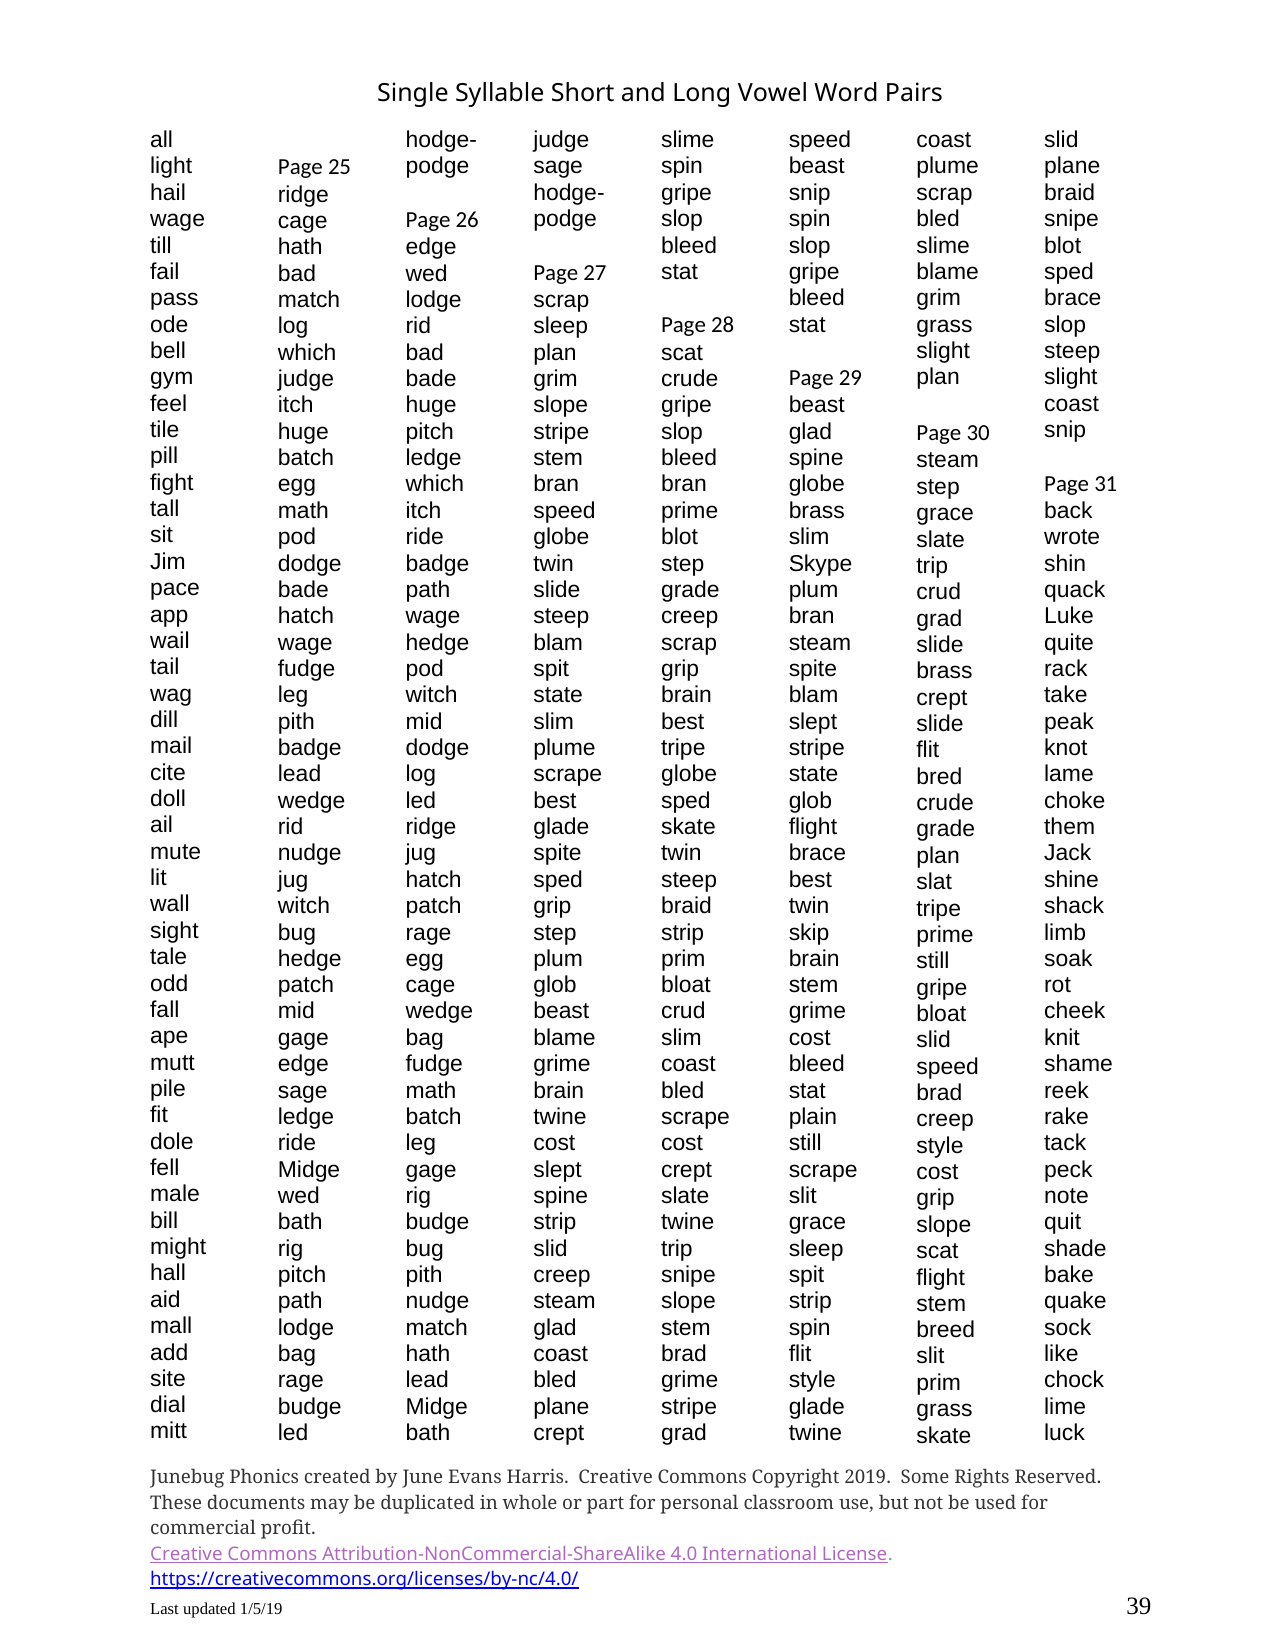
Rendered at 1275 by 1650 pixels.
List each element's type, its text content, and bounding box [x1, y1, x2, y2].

text till [150, 232, 261, 258]
text huge [405, 391, 516, 418]
text cost [916, 1158, 1027, 1184]
text which [278, 339, 388, 365]
text globe [788, 470, 899, 497]
text tail [150, 653, 261, 679]
text site [150, 1365, 261, 1391]
text bled [661, 1077, 771, 1103]
text budge [278, 1393, 388, 1419]
text crude [916, 789, 1027, 815]
text path [278, 1287, 388, 1314]
text flight [916, 1263, 1027, 1290]
text scat [916, 1237, 1027, 1263]
text gripe [661, 391, 771, 418]
text beast [788, 152, 899, 179]
text crude [661, 365, 771, 391]
text skate [661, 813, 771, 839]
text soak [1044, 945, 1155, 971]
text slid [916, 1026, 1027, 1053]
text plan [916, 363, 1027, 390]
text ape [150, 1022, 261, 1048]
text bran [661, 470, 771, 497]
text tale [150, 943, 261, 969]
text coast [533, 1340, 644, 1366]
text scrap [661, 628, 771, 655]
text rage [405, 918, 516, 945]
text speed [533, 497, 644, 523]
text fight [150, 469, 261, 495]
text glade [533, 813, 644, 839]
text math [278, 497, 388, 523]
text brain [533, 1077, 644, 1103]
text grad [661, 1419, 771, 1446]
text ridge [278, 181, 388, 207]
text stripe [661, 1393, 771, 1419]
text mid [405, 708, 516, 734]
text Midge [278, 1156, 388, 1182]
text bath [278, 1208, 388, 1235]
text still [788, 1129, 899, 1156]
text rid [405, 312, 516, 339]
text hedge [278, 945, 388, 971]
text wage [405, 602, 516, 628]
text grim [916, 284, 1027, 311]
text slate [661, 1182, 771, 1208]
text bloat [661, 971, 771, 997]
text ail [150, 811, 261, 838]
text spine [533, 1182, 644, 1208]
text bug [405, 1235, 516, 1261]
text slide [916, 710, 1027, 736]
text egg [278, 470, 388, 497]
text Skype [788, 549, 899, 576]
text take [1044, 681, 1155, 708]
text tripe [661, 734, 771, 760]
text scrape [661, 1103, 771, 1129]
text plane [1044, 152, 1155, 179]
text egg [405, 945, 516, 971]
text hodge-podge [405, 126, 516, 179]
text pitch [405, 418, 516, 444]
text shade [1044, 1235, 1155, 1261]
text rot [1044, 971, 1155, 997]
text slime [661, 126, 771, 152]
text Page 30 [916, 418, 1027, 446]
text slide [916, 631, 1027, 657]
text bran [533, 470, 644, 497]
text wage [150, 205, 261, 232]
text fell [150, 1154, 261, 1180]
text hail [150, 179, 261, 205]
text snip [1044, 416, 1155, 442]
text pill [150, 442, 261, 469]
text strip [788, 1287, 899, 1314]
text spin [661, 152, 771, 179]
text twine [788, 1419, 899, 1446]
text twine [533, 1103, 644, 1129]
text scrape [533, 760, 644, 787]
text witch [405, 681, 516, 708]
text hall [150, 1259, 261, 1286]
text knot [1044, 734, 1155, 760]
text rid [278, 813, 388, 839]
text Page 28 [661, 311, 771, 339]
text cost [533, 1129, 644, 1156]
text steam [916, 446, 1027, 473]
text batch [278, 444, 388, 470]
text dole [150, 1128, 261, 1154]
text hatch [405, 866, 516, 892]
text slept [788, 708, 899, 734]
text rake [1044, 1103, 1155, 1129]
text lodge [405, 286, 516, 312]
text plume [916, 152, 1027, 179]
text stem [661, 1314, 771, 1340]
text prime [661, 497, 771, 523]
text slope [533, 391, 644, 418]
text slide [533, 576, 644, 602]
text rack [1044, 655, 1155, 681]
text stem [533, 444, 644, 470]
text ledge [405, 444, 516, 470]
text steep [1044, 337, 1155, 363]
text blam [788, 681, 899, 708]
text tile [150, 416, 261, 442]
text pace [150, 574, 261, 601]
text glad [533, 1314, 644, 1340]
text Jack [1044, 839, 1155, 866]
text Page 29 [788, 363, 899, 391]
text mitt [150, 1417, 261, 1444]
text match [278, 286, 388, 312]
text slit [788, 1182, 899, 1208]
text grime [661, 1366, 771, 1393]
text judge [278, 365, 388, 391]
text ledge [278, 1103, 388, 1129]
text step [916, 473, 1027, 499]
text rage [278, 1366, 388, 1393]
text trip [661, 1235, 771, 1261]
text mid [278, 997, 388, 1024]
text creep [916, 1105, 1027, 1132]
text snipe [661, 1261, 771, 1287]
text best [533, 787, 644, 813]
text sage [278, 1077, 388, 1103]
text strip [661, 918, 771, 945]
text dodge [278, 549, 388, 576]
text bloat [916, 1000, 1027, 1026]
text gage [278, 1024, 388, 1050]
text back [1044, 497, 1155, 523]
text cost [788, 1024, 899, 1050]
text snipe [1044, 205, 1155, 232]
text wail [150, 627, 261, 653]
text spin [788, 1314, 899, 1340]
text crud [661, 997, 771, 1024]
text beast [788, 391, 899, 418]
text led [405, 787, 516, 813]
text wedge [278, 787, 388, 813]
text rig [278, 1235, 388, 1261]
text shame [1044, 1050, 1155, 1077]
text bag [405, 1024, 516, 1050]
text plan [533, 339, 644, 365]
text bleed [788, 1050, 899, 1077]
text bleed [788, 284, 899, 311]
text stat [788, 311, 899, 337]
text aid [150, 1286, 261, 1312]
text brain [788, 945, 899, 971]
text Page 26 [405, 205, 516, 233]
text plum [533, 945, 644, 971]
text bath [405, 1419, 516, 1446]
text crud [916, 578, 1027, 604]
text breed [916, 1316, 1027, 1342]
text peck [1044, 1156, 1155, 1182]
text quit [1044, 1208, 1155, 1235]
text grip [916, 1184, 1027, 1211]
text bleed [661, 232, 771, 258]
text math [405, 1077, 516, 1103]
text slop [788, 232, 899, 258]
text Page 27 [533, 258, 644, 286]
text pile [150, 1075, 261, 1101]
text add [150, 1338, 261, 1365]
text creep [533, 1261, 644, 1287]
text batch [405, 1103, 516, 1129]
text glob [788, 787, 899, 813]
text Page 31 [1044, 469, 1155, 497]
text slop [1044, 311, 1155, 337]
text crept [661, 1156, 771, 1182]
text stem [788, 971, 899, 997]
text chock [1044, 1366, 1155, 1393]
text like [1044, 1340, 1155, 1366]
text bled [916, 205, 1027, 232]
text still [916, 947, 1027, 973]
text bag [278, 1340, 388, 1366]
text grass [916, 311, 1027, 337]
text grime [788, 997, 899, 1024]
text wage [278, 628, 388, 655]
text quite [1044, 628, 1155, 655]
text dodge [405, 734, 516, 760]
text Jim [150, 548, 261, 574]
text gage [405, 1156, 516, 1182]
text itch [278, 391, 388, 418]
text bad [278, 259, 388, 286]
text spine [788, 444, 899, 470]
text pitch [278, 1261, 388, 1287]
text scrap [916, 179, 1027, 205]
text grace [788, 1208, 899, 1235]
text braid [661, 892, 771, 918]
text brace [1044, 284, 1155, 311]
text glade [788, 1393, 899, 1419]
text slope [916, 1211, 1027, 1237]
text huge [278, 418, 388, 444]
text bell [150, 337, 261, 363]
text pod [278, 523, 388, 549]
text sped [661, 787, 771, 813]
text gripe [788, 258, 899, 284]
text bled [533, 1366, 644, 1393]
text step [661, 549, 771, 576]
text tack [1044, 1129, 1155, 1156]
text them [1044, 813, 1155, 839]
text budge [405, 1208, 516, 1235]
text brass [916, 657, 1027, 684]
text bleed [661, 444, 771, 470]
text jug [405, 839, 516, 866]
text lead [405, 1366, 516, 1393]
text shack [1044, 892, 1155, 918]
text plume [533, 734, 644, 760]
text twin [533, 549, 644, 576]
text flight [788, 813, 899, 839]
text spite [533, 839, 644, 866]
text slight [916, 337, 1027, 363]
text mutt [150, 1048, 261, 1075]
text fail [150, 258, 261, 284]
text feel [150, 390, 261, 416]
text wed [278, 1182, 388, 1208]
text stripe [533, 418, 644, 444]
text fudge [405, 1050, 516, 1077]
text skate [916, 1422, 1027, 1448]
text slight [1044, 363, 1155, 390]
text steam [533, 1287, 644, 1314]
text plum [788, 576, 899, 602]
text state [788, 760, 899, 787]
text wedge [405, 997, 516, 1024]
text rig [405, 1182, 516, 1208]
text pass [150, 284, 261, 311]
text hath [278, 233, 388, 259]
text slit [916, 1342, 1027, 1369]
text judge [533, 126, 644, 152]
text luck [1044, 1419, 1155, 1446]
text brain [661, 681, 771, 708]
text bug [278, 918, 388, 945]
text gripe [661, 179, 771, 205]
text grad [916, 604, 1027, 631]
text bill [150, 1207, 261, 1233]
text wag [150, 679, 261, 706]
text odd [150, 969, 261, 996]
text jug [278, 866, 388, 892]
text leg [278, 681, 388, 708]
text edge [278, 1050, 388, 1077]
text plane [533, 1393, 644, 1419]
text leg [405, 1129, 516, 1156]
text steam [788, 628, 899, 655]
text stat [788, 1077, 899, 1103]
text grade [916, 815, 1027, 842]
text Midge [405, 1393, 516, 1419]
text brace [788, 839, 899, 866]
text scrape [788, 1156, 899, 1182]
text bad [405, 339, 516, 365]
text doll [150, 785, 261, 811]
text nudge [405, 1287, 516, 1314]
text globe [661, 760, 771, 787]
text style [788, 1366, 899, 1393]
text style [916, 1132, 1027, 1158]
text match [405, 1314, 516, 1340]
text dial [150, 1391, 261, 1417]
text crept [533, 1419, 644, 1446]
text log [405, 760, 516, 787]
text best [661, 708, 771, 734]
text badge [405, 549, 516, 576]
text mute [150, 838, 261, 864]
text Page 25 [278, 152, 388, 181]
text lime [1044, 1393, 1155, 1419]
text tall [150, 495, 261, 521]
text brad [661, 1340, 771, 1366]
text creep [661, 602, 771, 628]
text steep [661, 866, 771, 892]
text lame [1044, 760, 1155, 787]
text patch [278, 971, 388, 997]
text slid [1044, 126, 1155, 152]
text spin [788, 205, 899, 232]
text slop [661, 418, 771, 444]
text flit [916, 736, 1027, 763]
text slop [661, 205, 771, 232]
text ode [150, 311, 261, 337]
text speed [916, 1053, 1027, 1079]
text might [150, 1233, 261, 1259]
text fudge [278, 655, 388, 681]
text scrap [533, 286, 644, 312]
text snip [788, 179, 899, 205]
text pith [405, 1261, 516, 1287]
text log [278, 312, 388, 339]
text speed [788, 126, 899, 152]
text plan [916, 842, 1027, 868]
text mail [150, 732, 261, 759]
text sight [150, 917, 261, 943]
text gripe [916, 973, 1027, 1000]
text Luke [1044, 602, 1155, 628]
text slat [916, 868, 1027, 894]
text bade [405, 365, 516, 391]
text stem [916, 1290, 1027, 1316]
text ridge [405, 813, 516, 839]
text all [150, 126, 261, 152]
text grass [916, 1395, 1027, 1422]
text sit [150, 521, 261, 548]
text choke [1044, 787, 1155, 813]
text knit [1044, 1024, 1155, 1050]
text dill [150, 706, 261, 732]
text led [278, 1419, 388, 1446]
text slept [533, 1156, 644, 1182]
text male [150, 1180, 261, 1207]
text path [405, 576, 516, 602]
text spit [533, 655, 644, 681]
text bake [1044, 1261, 1155, 1287]
text blot [661, 523, 771, 549]
text trip [916, 552, 1027, 578]
text steep [533, 602, 644, 628]
text bade [278, 576, 388, 602]
text globe [533, 523, 644, 549]
text quake [1044, 1287, 1155, 1314]
text twine [661, 1208, 771, 1235]
text hedge [405, 628, 516, 655]
text cage [405, 971, 516, 997]
text prime [916, 921, 1027, 947]
text grip [533, 892, 644, 918]
text itch [405, 497, 516, 523]
text slim [533, 708, 644, 734]
text twin [661, 839, 771, 866]
text coast [916, 126, 1027, 152]
text slim [788, 523, 899, 549]
text state [533, 681, 644, 708]
text stripe [788, 734, 899, 760]
text hatch [278, 602, 388, 628]
text shine [1044, 866, 1155, 892]
text which [405, 470, 516, 497]
text fit [150, 1101, 261, 1128]
text limb [1044, 918, 1155, 945]
text hodge-podge [533, 179, 644, 232]
text wall [150, 890, 261, 917]
text pod [405, 655, 516, 681]
text mall [150, 1312, 261, 1338]
text sock [1044, 1314, 1155, 1340]
text blot [1044, 232, 1155, 258]
text app [150, 601, 261, 627]
text sped [1044, 258, 1155, 284]
text glob [533, 971, 644, 997]
text ride [405, 523, 516, 549]
text sleep [533, 312, 644, 339]
text strip [533, 1208, 644, 1235]
text badge [278, 734, 388, 760]
text spit [788, 1261, 899, 1287]
text spite [788, 655, 899, 681]
text fall [150, 996, 261, 1022]
text slope [661, 1287, 771, 1314]
text brass [788, 497, 899, 523]
text light [150, 152, 261, 179]
text nudge [278, 839, 388, 866]
text ride [278, 1129, 388, 1156]
text best [788, 866, 899, 892]
text beast [533, 997, 644, 1024]
text grim [533, 365, 644, 391]
text blam [533, 628, 644, 655]
text peak [1044, 708, 1155, 734]
text blame [533, 1024, 644, 1050]
text wrote [1044, 523, 1155, 549]
text scat [661, 339, 771, 365]
text grime [533, 1050, 644, 1077]
text grip [661, 655, 771, 681]
text prim [661, 945, 771, 971]
text gym [150, 363, 261, 390]
text slim [661, 1024, 771, 1050]
text note [1044, 1182, 1155, 1208]
text cost [661, 1129, 771, 1156]
text lodge [278, 1314, 388, 1340]
text slid [533, 1235, 644, 1261]
text witch [278, 892, 388, 918]
text cite [150, 759, 261, 785]
text shin [1044, 549, 1155, 576]
text prim [916, 1369, 1027, 1395]
text pith [278, 708, 388, 734]
text brad [916, 1079, 1027, 1105]
text wed [405, 259, 516, 286]
text coast [1044, 390, 1155, 416]
text edge [405, 233, 516, 259]
text glad [788, 418, 899, 444]
text patch [405, 892, 516, 918]
text sleep [788, 1235, 899, 1261]
text quack [1044, 576, 1155, 602]
text sped [533, 866, 644, 892]
text cheek [1044, 997, 1155, 1024]
text cage [278, 207, 388, 233]
text reek [1044, 1077, 1155, 1103]
text bred [916, 763, 1027, 789]
text sage [533, 152, 644, 179]
text braid [1044, 179, 1155, 205]
text flit [788, 1340, 899, 1366]
text grace [916, 499, 1027, 526]
text hath [405, 1340, 516, 1366]
text step [533, 918, 644, 945]
text stat [661, 258, 771, 284]
text grade [661, 576, 771, 602]
text lit [150, 864, 261, 890]
text blame [916, 258, 1027, 284]
text slime [916, 232, 1027, 258]
text lead [278, 760, 388, 787]
text plain [788, 1103, 899, 1129]
text skip [788, 918, 899, 945]
text crept [916, 684, 1027, 710]
text twin [788, 892, 899, 918]
text tripe [916, 894, 1027, 921]
text slate [916, 526, 1027, 552]
text bran [788, 602, 899, 628]
text coast [661, 1050, 771, 1077]
